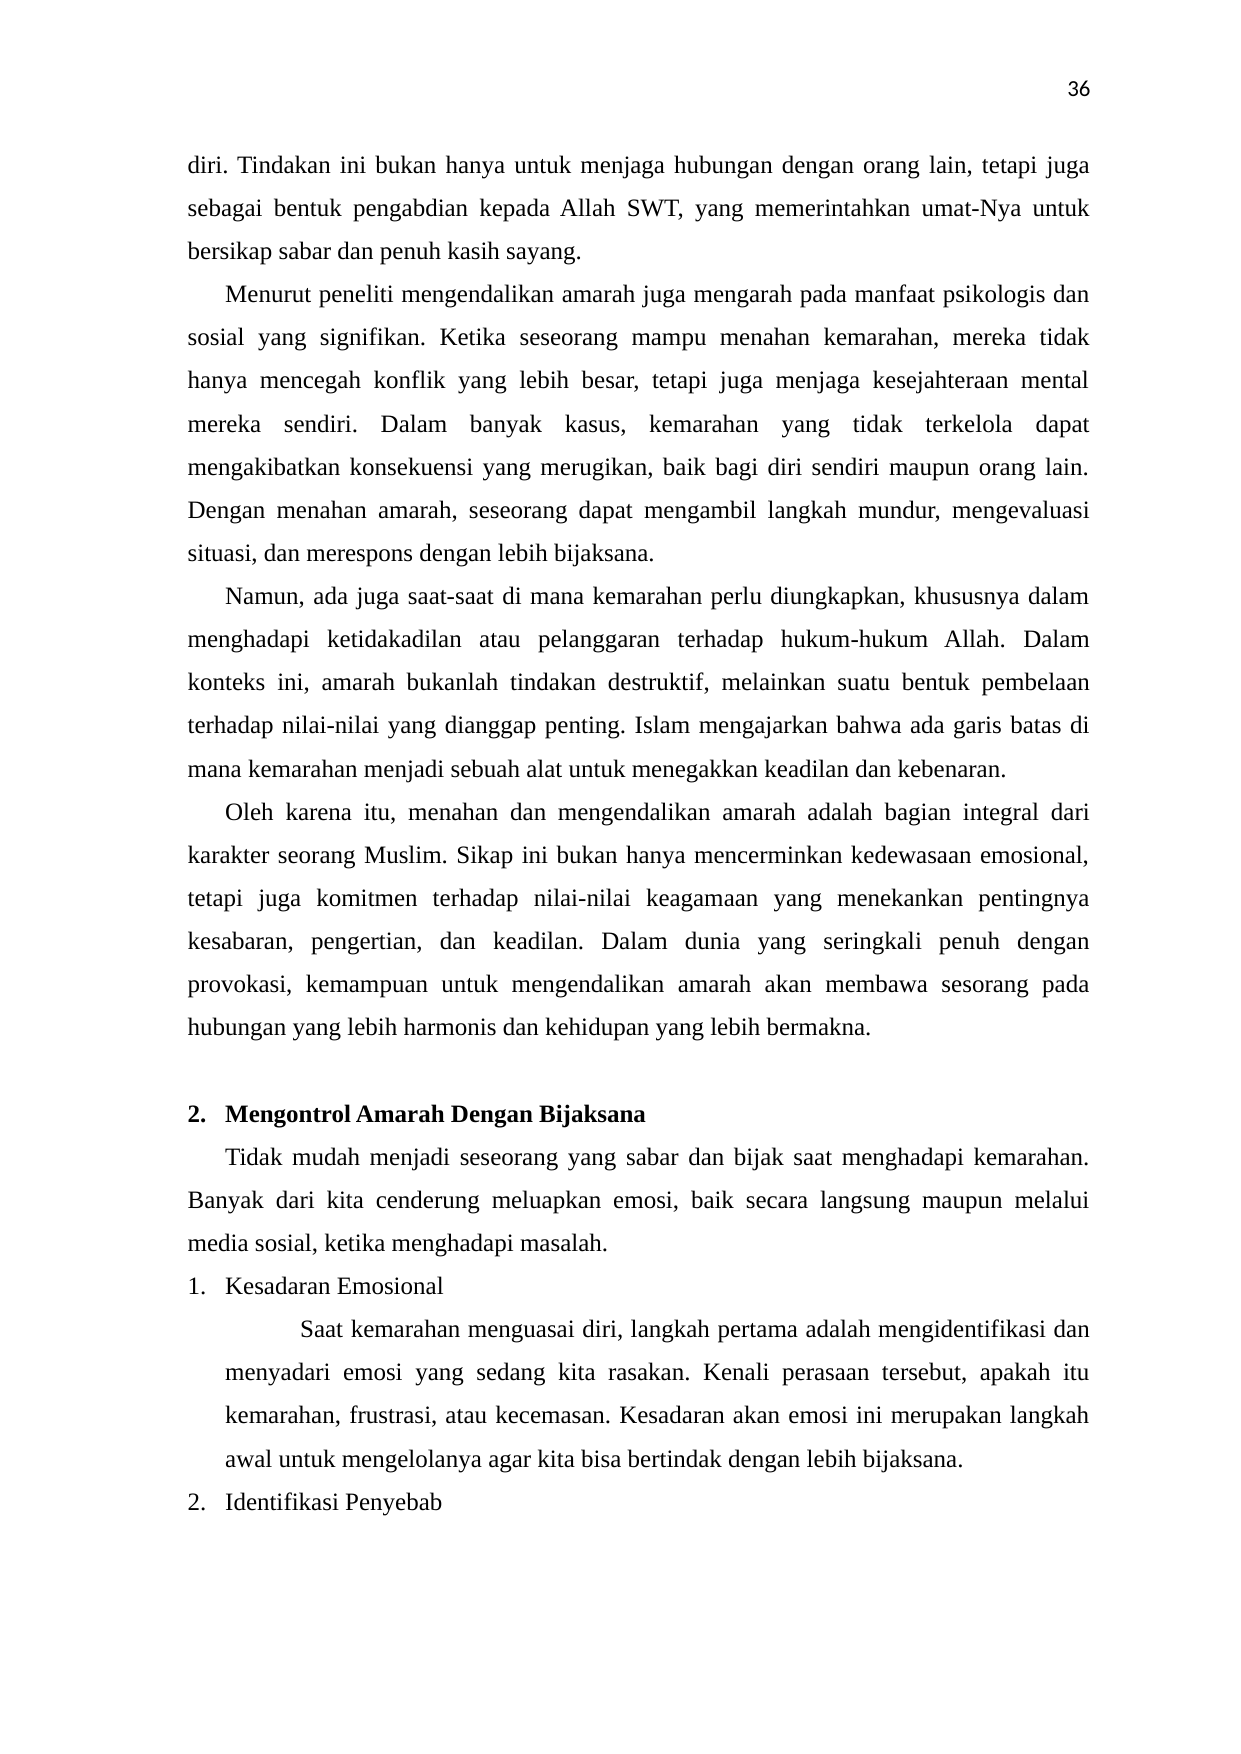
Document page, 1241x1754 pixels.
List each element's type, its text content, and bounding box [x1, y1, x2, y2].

list Tidak mudah menjadi seseorang yang sabar dan bijak saat menghadapi kemarahan. Banyak dari kita cenderung meluapkan emosi, baik secara langsung maupun melalui media sosial, ketika menghadapi masalah. [187, 1142, 1090, 1257]
list Saat kemarahan menguasai diri, langkah pertama adalah mengidentifikasi dan menyadari emosi yang sedang kita rasakan. Kenali perasaan tersebut, apakah itu kemarahan, frustrasi, atau kecemasan. Kesadaran akan emosi ini merupakan langkah awal untuk mengelolanya agar kita bisa bertindak dengan lebih bijaksana. [225, 1314, 1090, 1472]
list Identifikasi Penyebab [187, 1487, 1090, 1516]
list Oleh karena itu, menahan dan mengendalikan amarah adalah bagian integral dari karakter seorang Muslim. Sikap ini bukan hanya mencerminkan kedewasaan emosional, tetapi juga komitmen terhadap nilai-nilai keagamaan yang menekankan pentingnya kesabaran, pengertian, dan keadilan. Dalam dunia yang seringkali penuh dengan provokasi, kemampuan untuk mengendalikan amarah akan membawa sesorang pada hubungan yang lebih harmonis dan kehidupan yang lebih bermakna. [187, 797, 1090, 1041]
list Mengontrol Amarah Dengan Bijaksana [187, 1099, 1090, 1127]
list Namun, ada juga saat-saat di mana kemarahan perlu diungkapkan, khususnya dalam menghadapi ketidakadilan atau pelanggaran terhadap hukum-hukum Allah. Dalam konteks ini, amarah bukanlah tindakan destruktif, melainkan suatu bentuk pembelaan terhadap nilai-nilai yang dianggap penting. Islam mengajarkan bahwa ada garis batas di mana kemarahan menjadi sebuah alat untuk menegakkan keadilan dan kebenaran. [187, 581, 1090, 782]
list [187, 150, 1090, 265]
list Kesadaran Emosional [187, 1271, 1090, 1300]
list Menurut peneliti mengendalikan amarah juga mengarah pada manfaat psikologis dan sosial yang signifikan. Ketika seseorang mampu menahan kemarahan, mereka tidak hanya mencegah konflik yang lebih besar, tetapi juga menjaga kesejahteraan mental mereka sendiri. Dalam banyak kasus, kemarahan yang tidak terkelola dapat mengakibatkan konsekuensi yang merugikan, baik bagi diri sendiri maupun orang lain. Dengan menahan amarah, seseorang dapat mengambil langkah mundur, mengevaluasi situasi, dan merespons dengan lebih bijaksana. [187, 279, 1090, 567]
